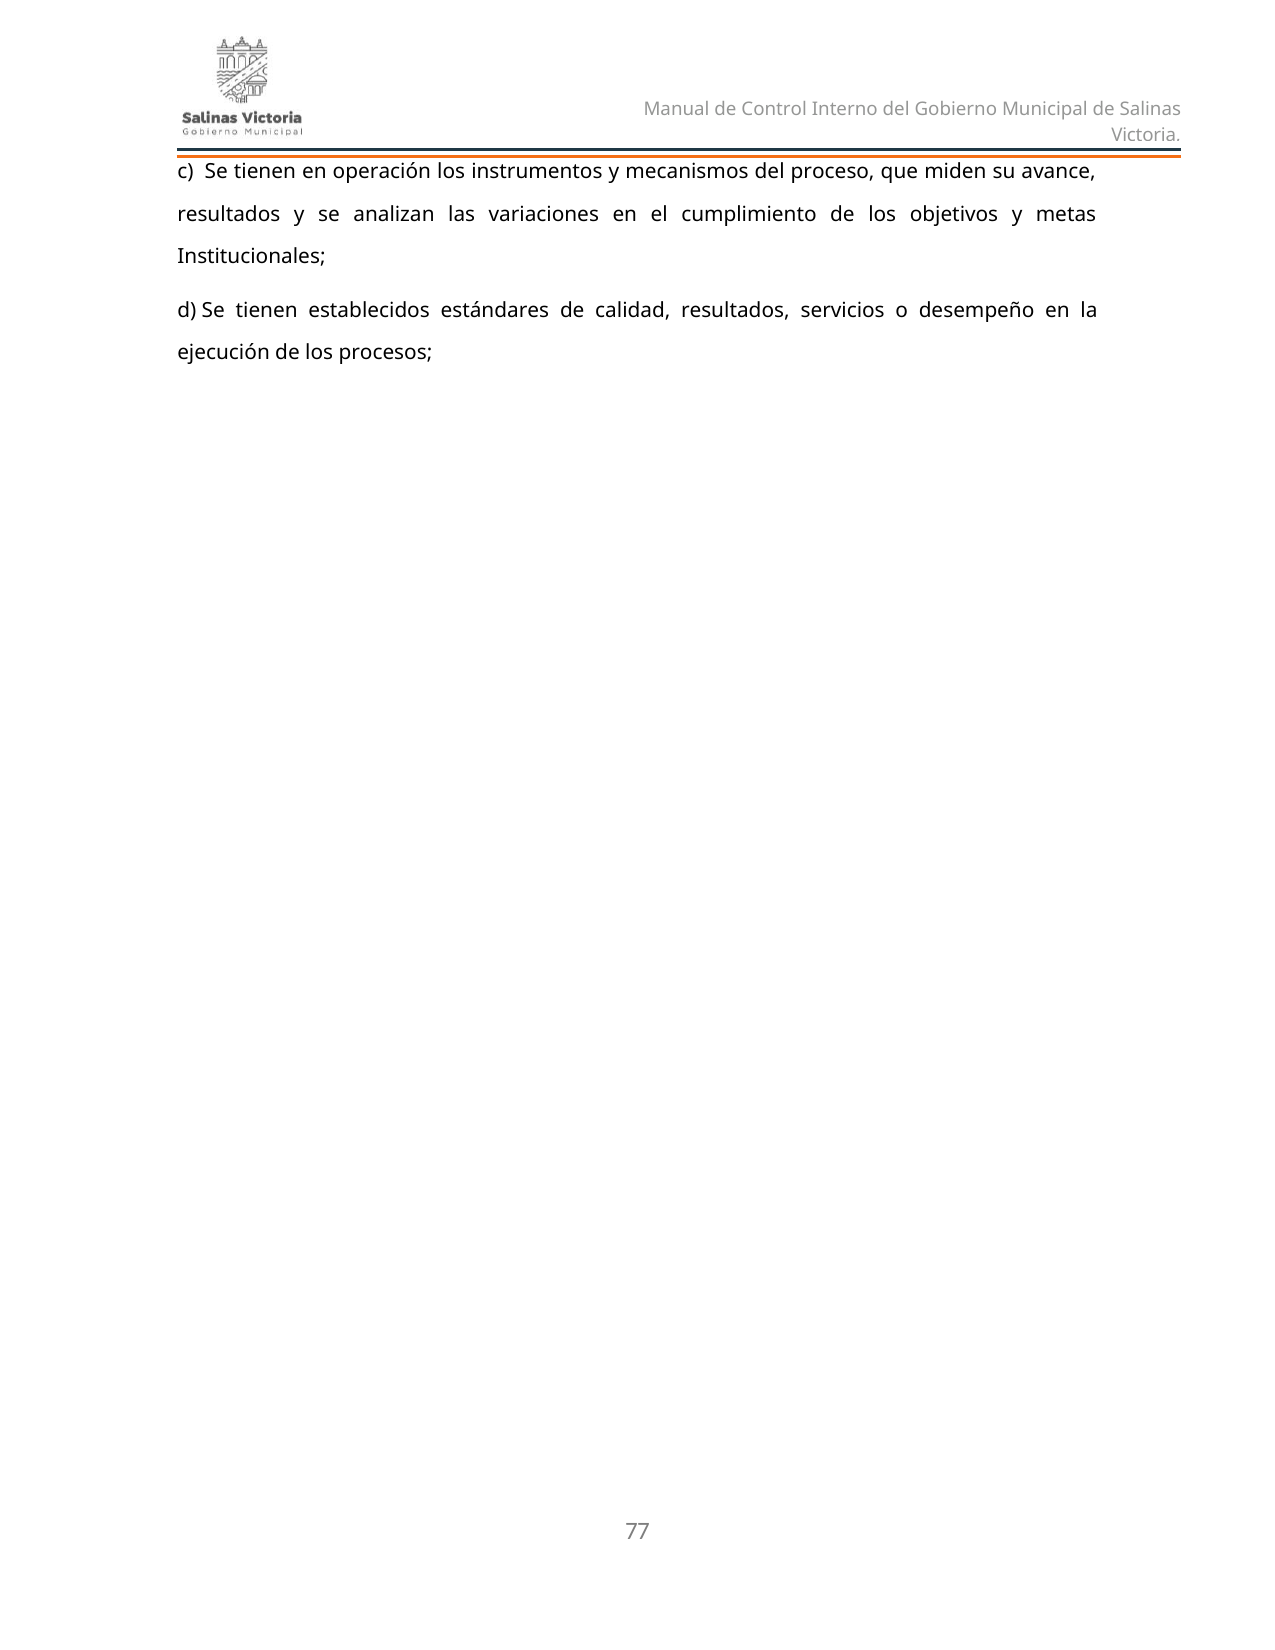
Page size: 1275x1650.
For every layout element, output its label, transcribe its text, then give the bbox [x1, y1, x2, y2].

list Se tienen establecidos estándares de calidad, resultados, servicios o desempeño en la ejecución de los procesos; [177, 295, 1097, 366]
picture [181, 36, 303, 139]
list Se tienen en operación los instrumentos y mecanismos del proceso, que miden su avance, resultados y se analizan las variaciones en el cumplimiento de los objetivos y metas Institucionales; [177, 156, 1097, 270]
